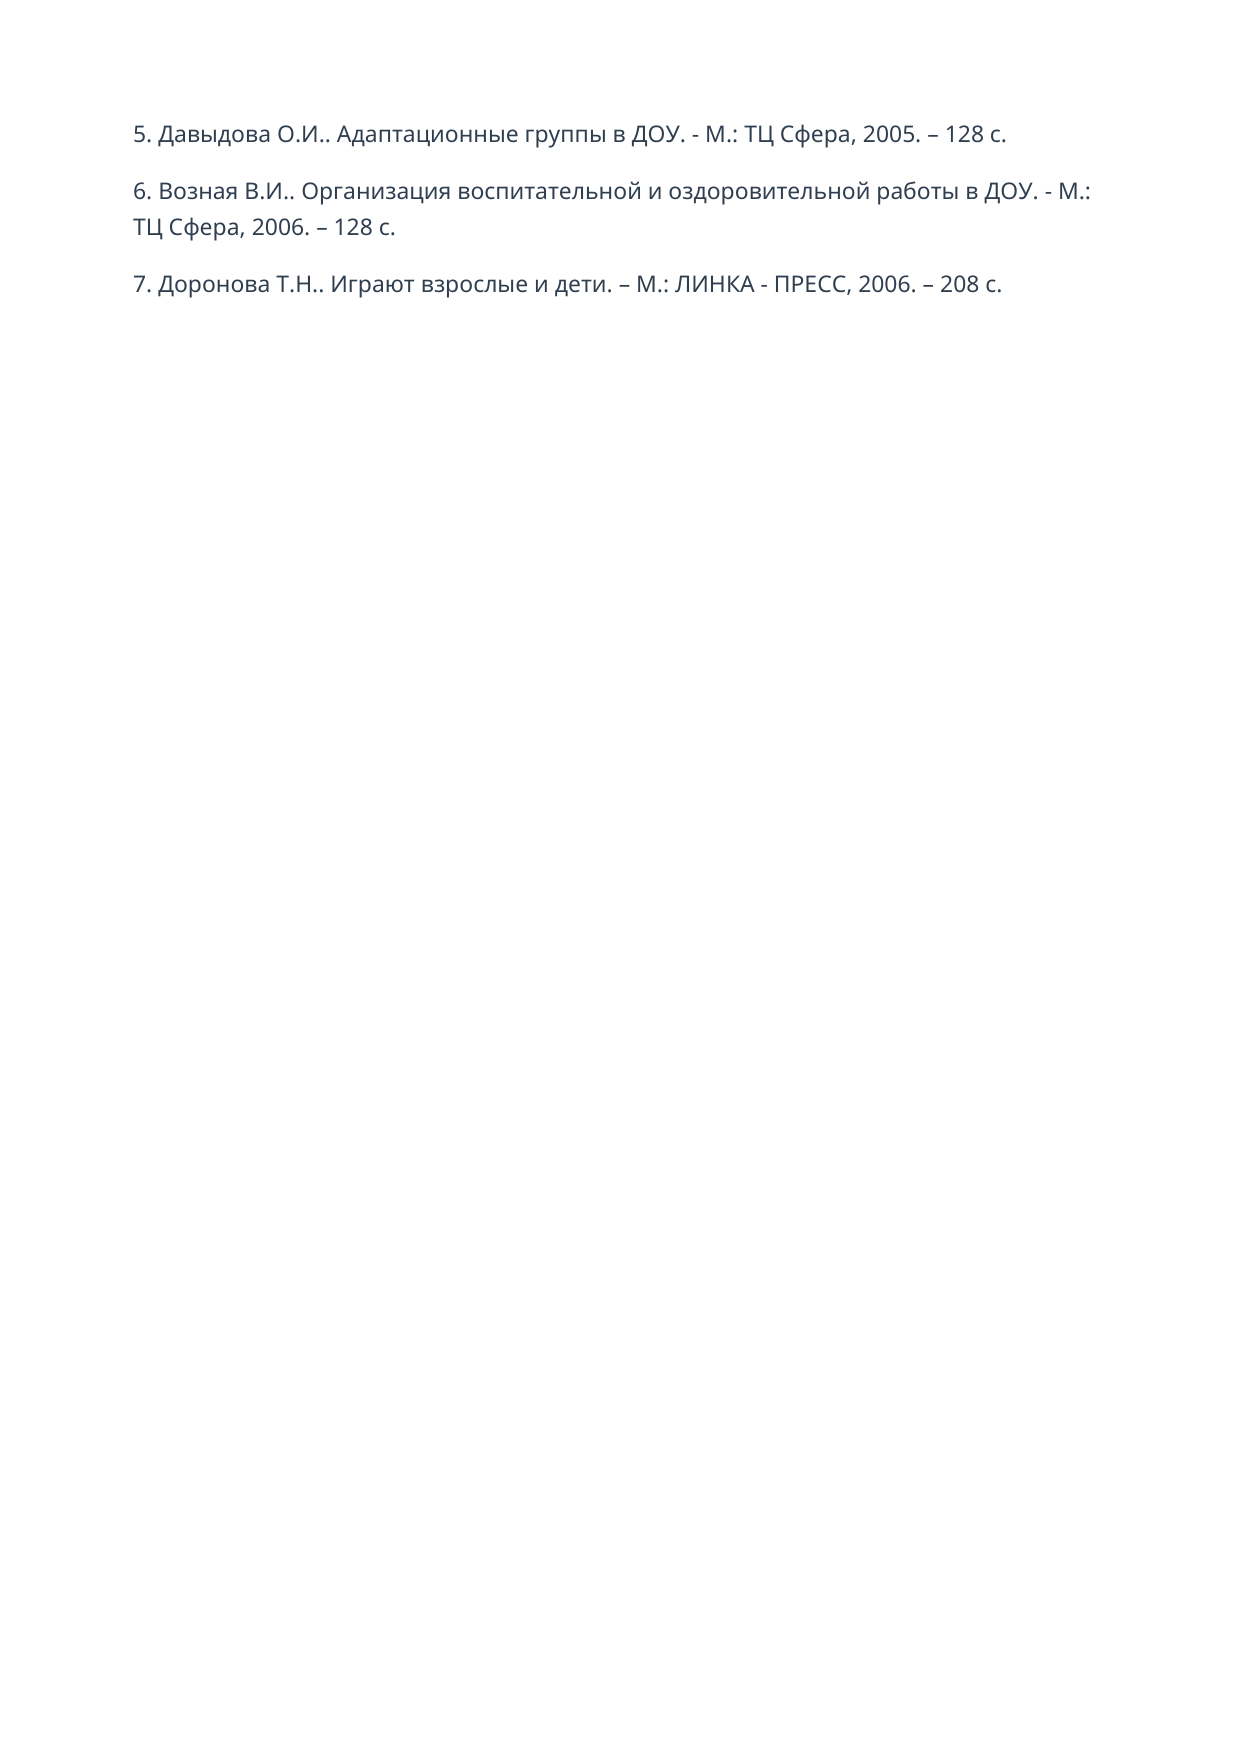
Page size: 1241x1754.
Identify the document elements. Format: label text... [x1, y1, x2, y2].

text 6. Возная В.И.. Организация воспитательной и оздоровительной работы в ДОУ. - М.: ТЦ Сфера, 2006. – 128 с. [133, 175, 1122, 242]
text 5. Давыдова О.И.. Адаптационные группы в ДОУ. - М.: ТЦ Сфера, 2005. – 128 с. [133, 118, 1122, 149]
text 7. Доронова Т.Н.. Играют взрослые и дети. – М.: ЛИНКА - ПРЕСС, 2006. – 208 с. [133, 268, 1122, 299]
